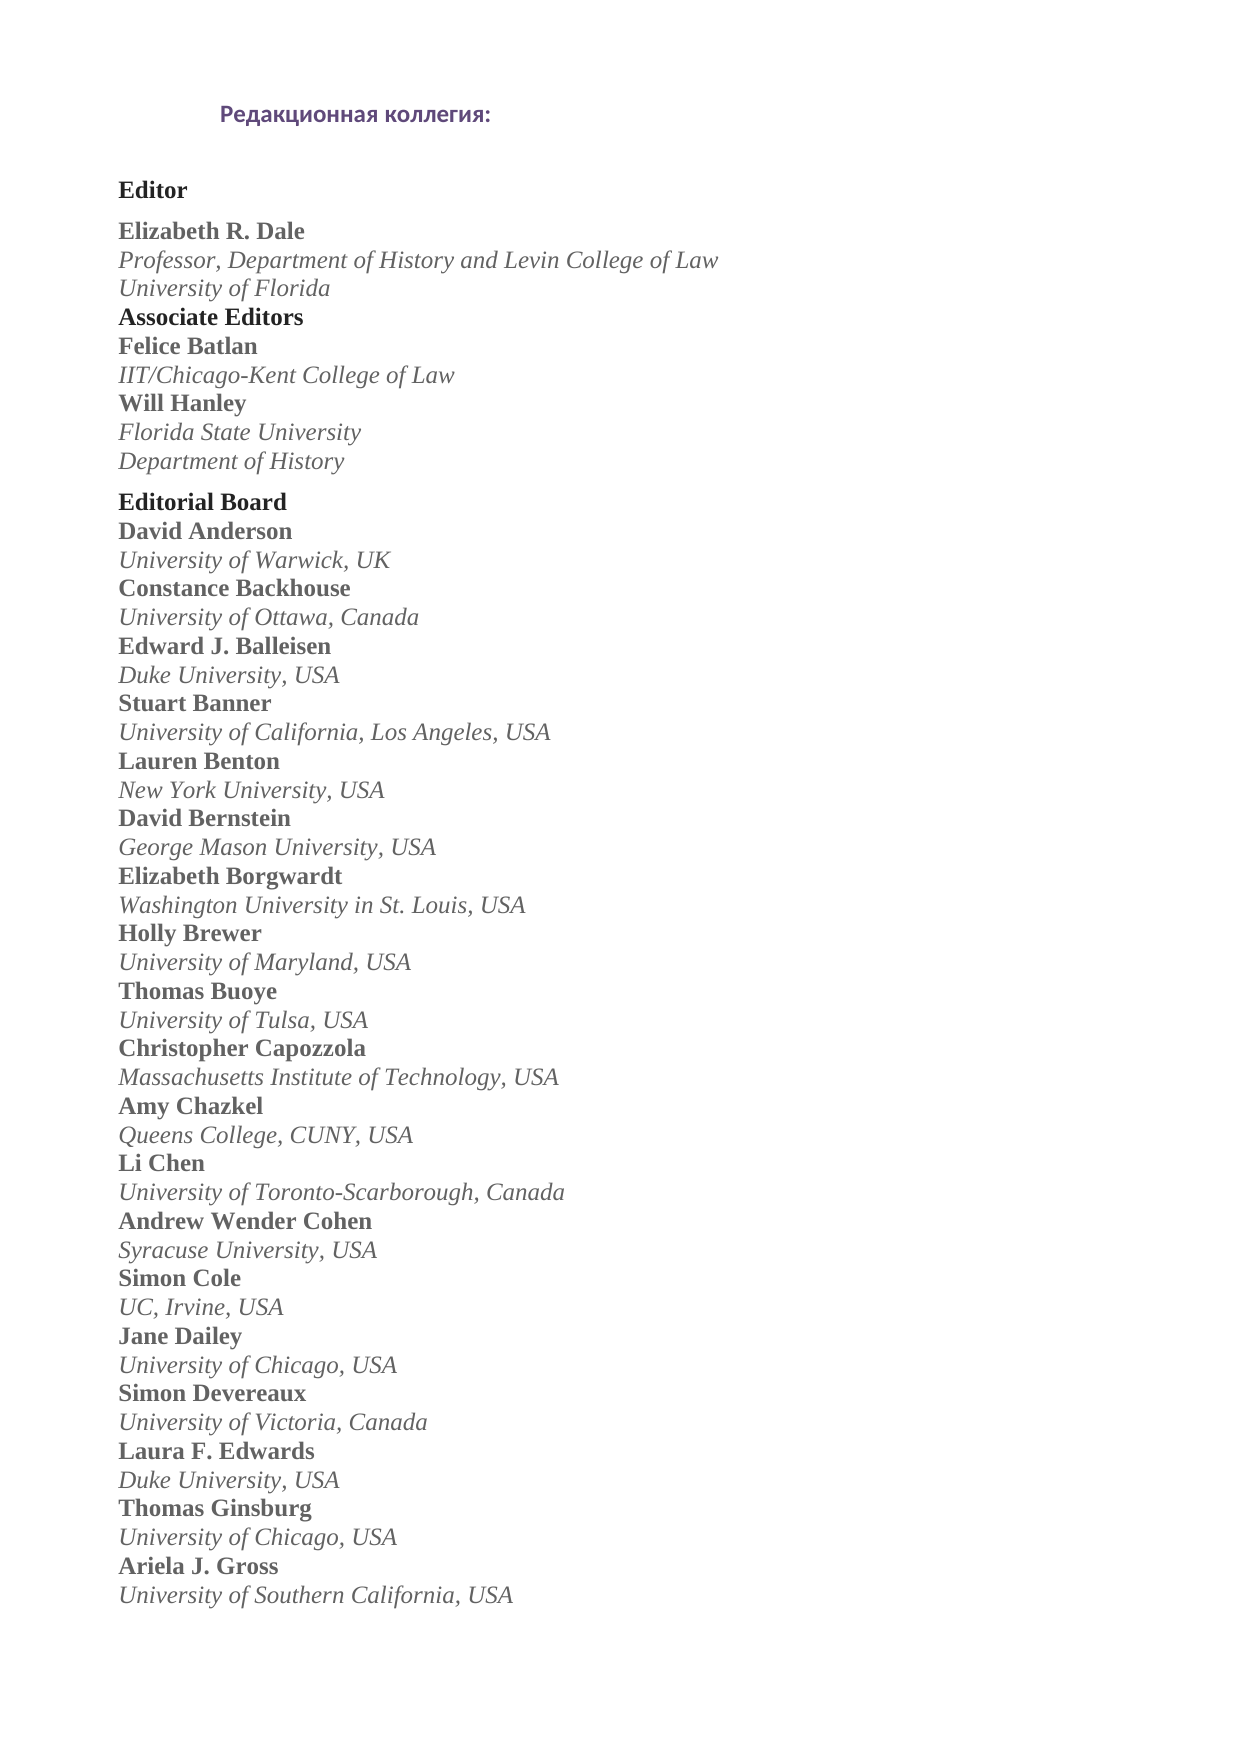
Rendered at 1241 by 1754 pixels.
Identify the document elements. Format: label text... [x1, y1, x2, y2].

text Elizabeth R. Dale Professor, Department of History and Levin College of Law University of Florida Associate Editors [118, 216, 1122, 331]
text Lauren Benton New York University, USA [118, 746, 1122, 803]
text Holly Brewer University of Maryland, USA [118, 918, 1122, 976]
text Редакционная коллегия: [118, 98, 583, 129]
text David Anderson University of Warwick, UK [118, 516, 1122, 573]
text Laura F. Edwards Duke University, USA [118, 1436, 1122, 1493]
text Editor [118, 175, 1122, 203]
text Simon Cole UC, Irvine, USA [118, 1263, 1122, 1321]
text Constance Backhouse University of Ottawa, Canada [118, 573, 1122, 631]
text Jane Dailey University of Chicago, USA [118, 1321, 1122, 1378]
text Christopher Capozzola Massachusetts Institute of Technology, USA [118, 1033, 1122, 1091]
text Amy Chazkel Queens College, CUNY, USA [118, 1091, 1122, 1148]
text Ariela J. Gross University of Southern California, USA [118, 1551, 1122, 1608]
text Thomas Buoye University of Tulsa, USA [118, 976, 1122, 1033]
text Li Chen University of Toronto-Scarborough, Canada [118, 1148, 1122, 1206]
text Will Hanley Florida State University Department of History [118, 388, 1122, 475]
text Simon Devereaux University of Victoria, Canada [118, 1378, 1122, 1436]
text David Bernstein George Mason University, USA [118, 803, 1122, 861]
text Edward J. Balleisen Duke University, USA [118, 631, 1122, 688]
text Felice Batlan IIT/Chicago-Kent College of Law [118, 331, 1122, 388]
text Elizabeth Borgwardt Washington University in St. Louis, USA [118, 861, 1122, 918]
text Editorial Board [118, 487, 1122, 516]
text Thomas Ginsburg University of Chicago, USA [118, 1493, 1122, 1551]
text Andrew Wender Cohen Syracuse University, USA [118, 1206, 1122, 1263]
text Stuart Banner University of California, Los Angeles, USA [118, 688, 1122, 746]
